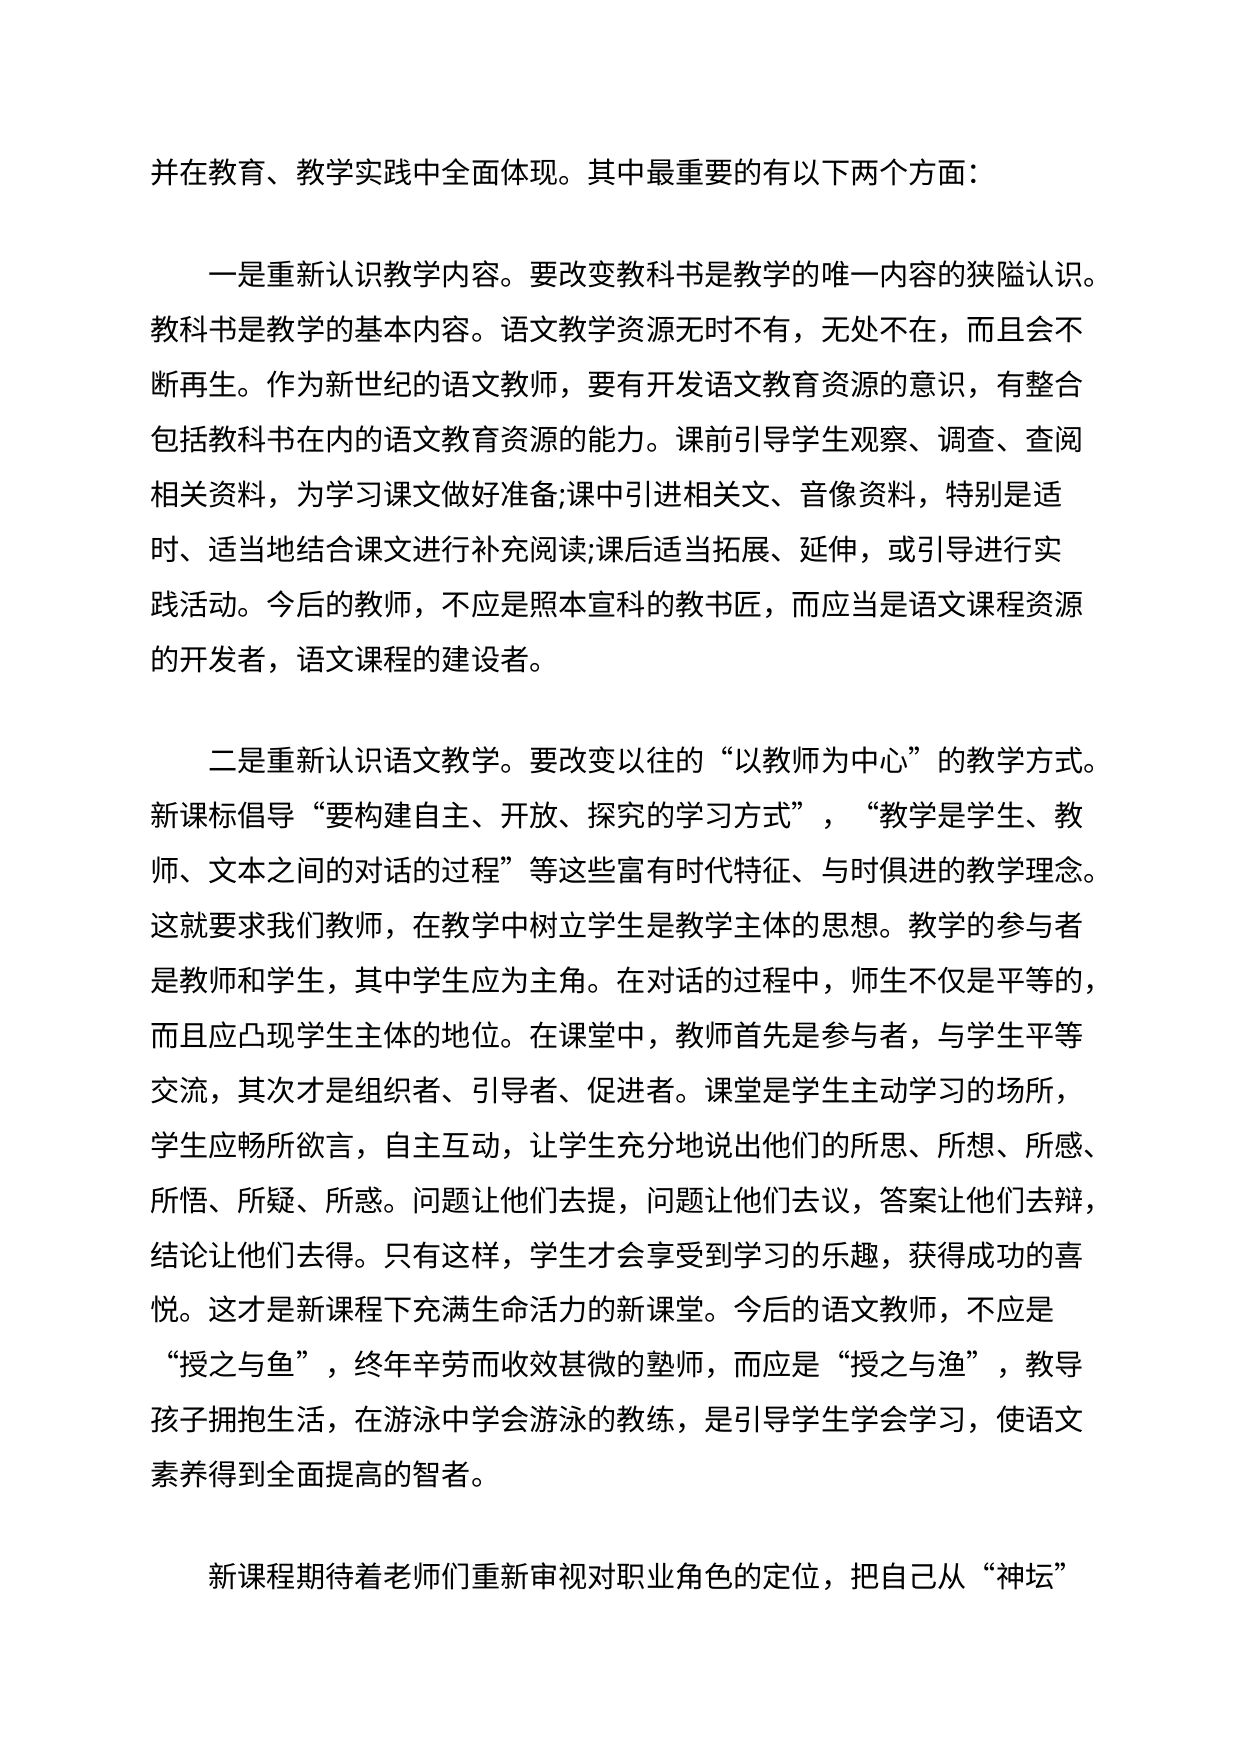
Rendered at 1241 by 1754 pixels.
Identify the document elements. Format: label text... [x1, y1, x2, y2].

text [150, 1553, 1090, 1596]
text 一是重新认识教学内容。要改变教科书是教学的唯一内容的狭隘认识。教科书是教学的基本内容。语文教学资源无时不有，无处不在，而且会不断再生。作为新世纪的语文教师，要有开发语文教育资源的意识，有整合包括教科书在内的语文教育资源的能力。课前引导学生观察、调查、查阅相关资料，为学习课文做好准备;课中引进相关文、音像资料，特别是适时、适当地结合课文进行补充阅读;课后适当拓展、延伸，或引导进行实践活动。今后的教师，不应是照本宣科的教书匠，而应当是语文课程资源的开发者，语文课程的建设者。 [150, 252, 1090, 678]
text 二是重新认识语文教学。要改变以往的“以教师为中心”的教学方式。新课标倡导“要构建自主、开放、探究的学习方式”，“教学是学生、教师、文本之间的对话的过程”等这些富有时代特征、与时俱进的教学理念。这就要求我们教师，在教学中树立学生是教学主体的思想。教学的参与者是教师和学生，其中学生应为主角。在对话的过程中，师生不仅是平等的，而且应凸现学生主体的地位。在课堂中，教师首先是参与者，与学生平等交流，其次才是组织者、引导者、促进者。课堂是学生主动学习的场所，学生应畅所欲言，自主互动，让学生充分地说出他们的所思、所想、所感、所悟、所疑、所惑。问题让他们去提，问题让他们去议，答案让他们去辩，结论让他们去得。只有这样，学生才会享受到学习的乐趣，获得成功的喜悦。这才是新课程下充满生命活力的新课堂。今后的语文教师，不应是“授之与鱼”，终年辛劳而收效甚微的塾师，而应是“授之与渔”，教导孩子拥抱生活，在游泳中学会游泳的教练，是引导学生学会学习，使语文素养得到全面提高的智者。 [150, 738, 1090, 1494]
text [150, 150, 1090, 192]
